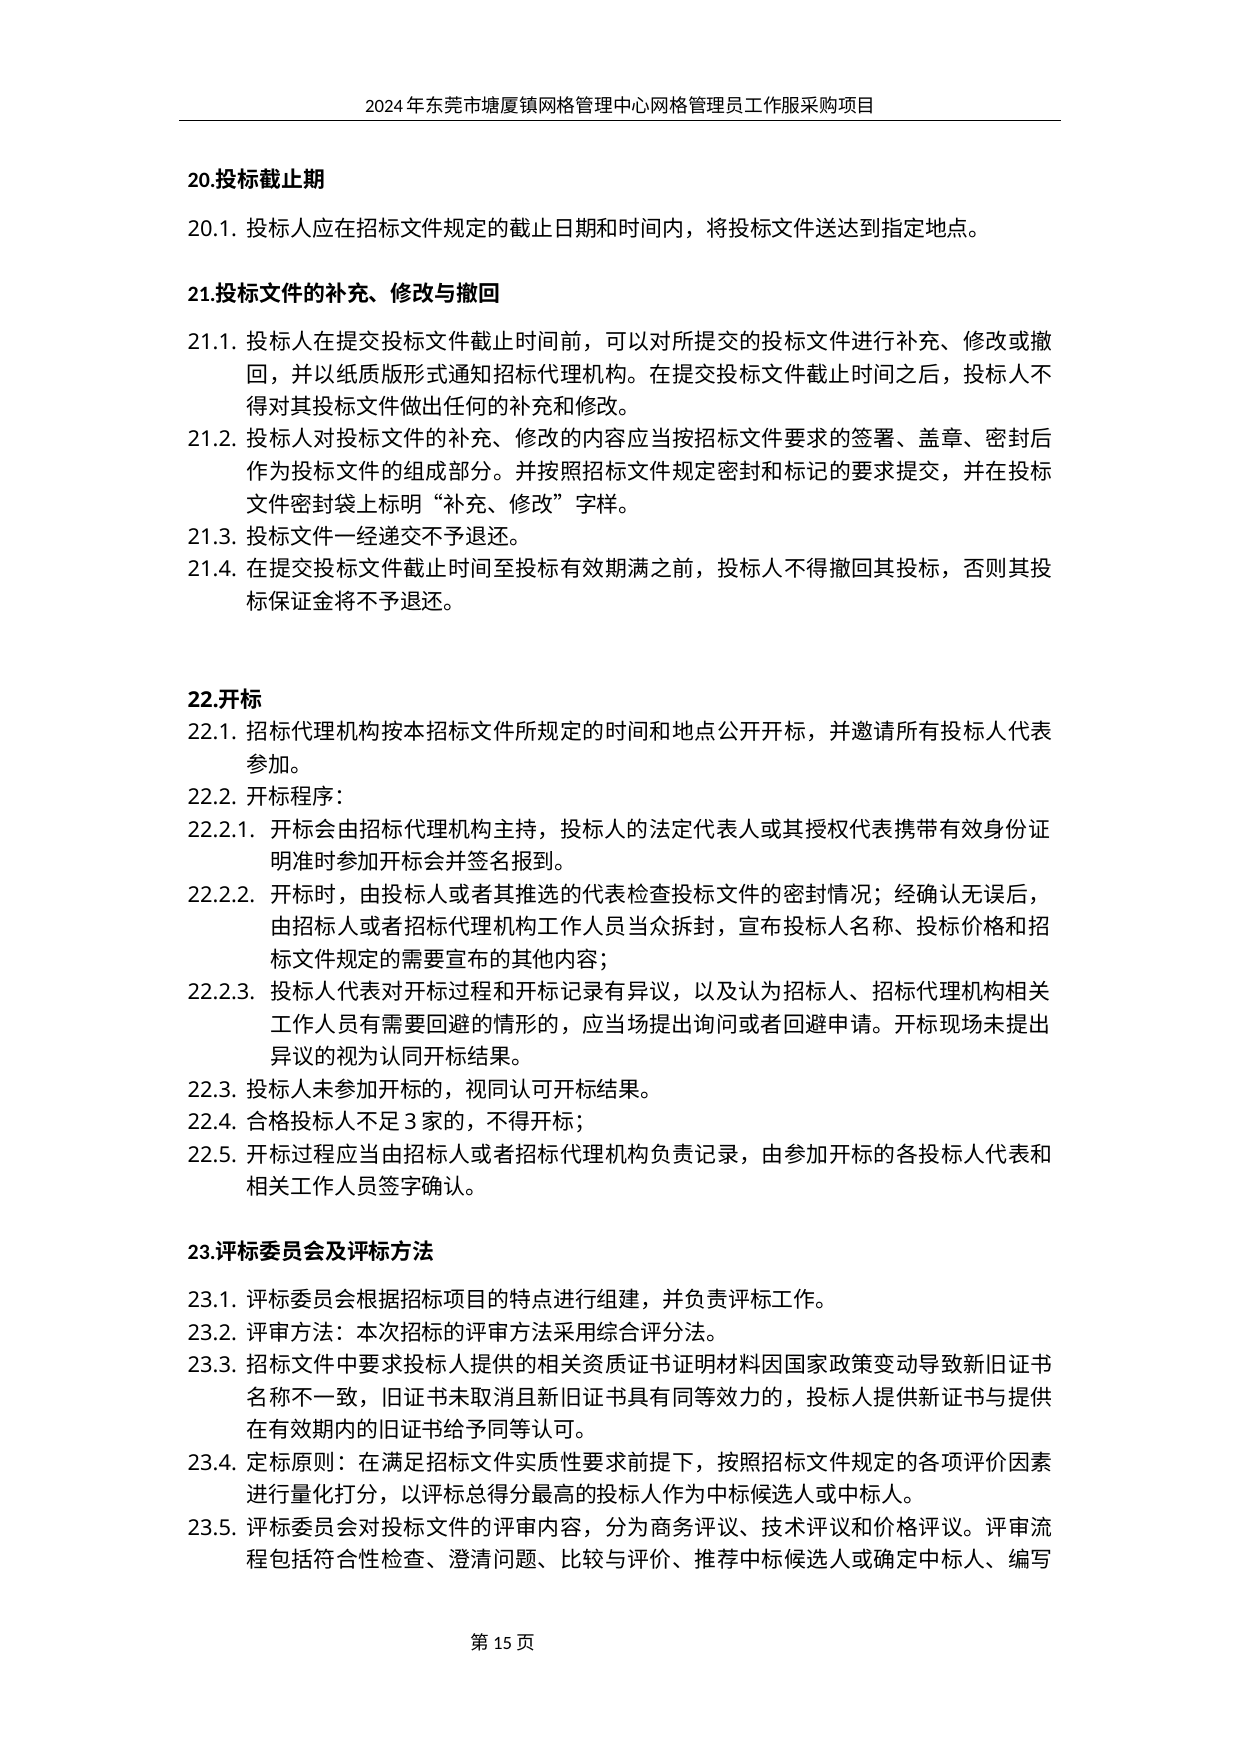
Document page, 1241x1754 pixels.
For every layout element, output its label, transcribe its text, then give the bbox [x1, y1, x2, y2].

subtitle 20.投标截止期 [187, 162, 1053, 194]
subtitle 23.评标委员会及评标方法 [187, 1234, 1053, 1266]
subtitle 22.开标 [187, 681, 1053, 714]
list 投标文件一经递交不予退还。 [187, 519, 1053, 551]
list 开标会由招标代理机构主持，投标人的法定代表人或其授权代表携带有效身份证明准时参加开标会并签名报到。 [187, 811, 1053, 876]
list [187, 1509, 1053, 1574]
list 在提交投标文件截止时间至投标有效期满之前，投标人不得撤回其投标，否则其投标保证金将不予退还。 [187, 551, 1053, 616]
list 招标代理机构按本招标文件所规定的时间和地点公开开标，并邀请所有投标人代表参加。 [187, 714, 1053, 779]
list 评标委员会根据招标项目的特点进行组建，并负责评标工作。 [187, 1282, 1053, 1314]
list 投标人未参加开标的，视同认可开标结果。 [187, 1071, 1053, 1104]
subtitle 21.投标文件的补充、修改与撤回 [187, 275, 1053, 308]
list 定标原则：在满足招标文件实质性要求前提下，按照招标文件规定的各项评价因素进行量化打分，以评标总得分最高的投标人作为中标候选人或中标人。 [187, 1444, 1053, 1509]
list 招标文件中要求投标人提供的相关资质证书证明材料因国家政策变动导致新旧证书名称不一致，旧证书未取消且新旧证书具有同等效力的，投标人提供新证书与提供在有效期内的旧证书给予同等认可。 [187, 1347, 1053, 1444]
list 投标人应在招标文件规定的截止日期和时间内，将投标文件送达到指定地点。 [187, 210, 1053, 243]
list 投标人代表对开标过程和开标记录有异议，以及认为招标人、招标代理机构相关工作人员有需要回避的情形的，应当场提出询问或者回避申请。开标现场未提出异议的视为认同开标结果。 [187, 974, 1053, 1071]
list 开标时，由投标人或者其推选的代表检查投标文件的密封情况；经确认无误后，由招标人或者招标代理机构工作人员当众拆封，宣布投标人名称、投标价格和招标文件规定的需要宣布的其他内容； [187, 876, 1053, 974]
list 合格投标人不足3家的，不得开标； [187, 1104, 1053, 1136]
list 投标人在提交投标文件截止时间前，可以对所提交的投标文件进行补充、修改或撤回，并以纸质版形式通知招标代理机构。在提交投标文件截止时间之后，投标人不得对其投标文件做出任何的补充和修改。 [187, 324, 1053, 421]
list 开标过程应当由招标人或者招标代理机构负责记录，由参加开标的各投标人代表和相关工作人员签字确认。 [187, 1136, 1053, 1201]
list 开标程序： [187, 779, 1053, 811]
list 评审方法：本次招标的评审方法采用综合评分法。 [187, 1314, 1053, 1347]
list 投标人对投标文件的补充、修改的内容应当按招标文件要求的签署、盖章、密封后，作为投标文件的组成部分。并按照招标文件规定密封和标记的要求提交，并在投标文件密封袋上标明“补充、修改”字样。 [187, 421, 1053, 519]
